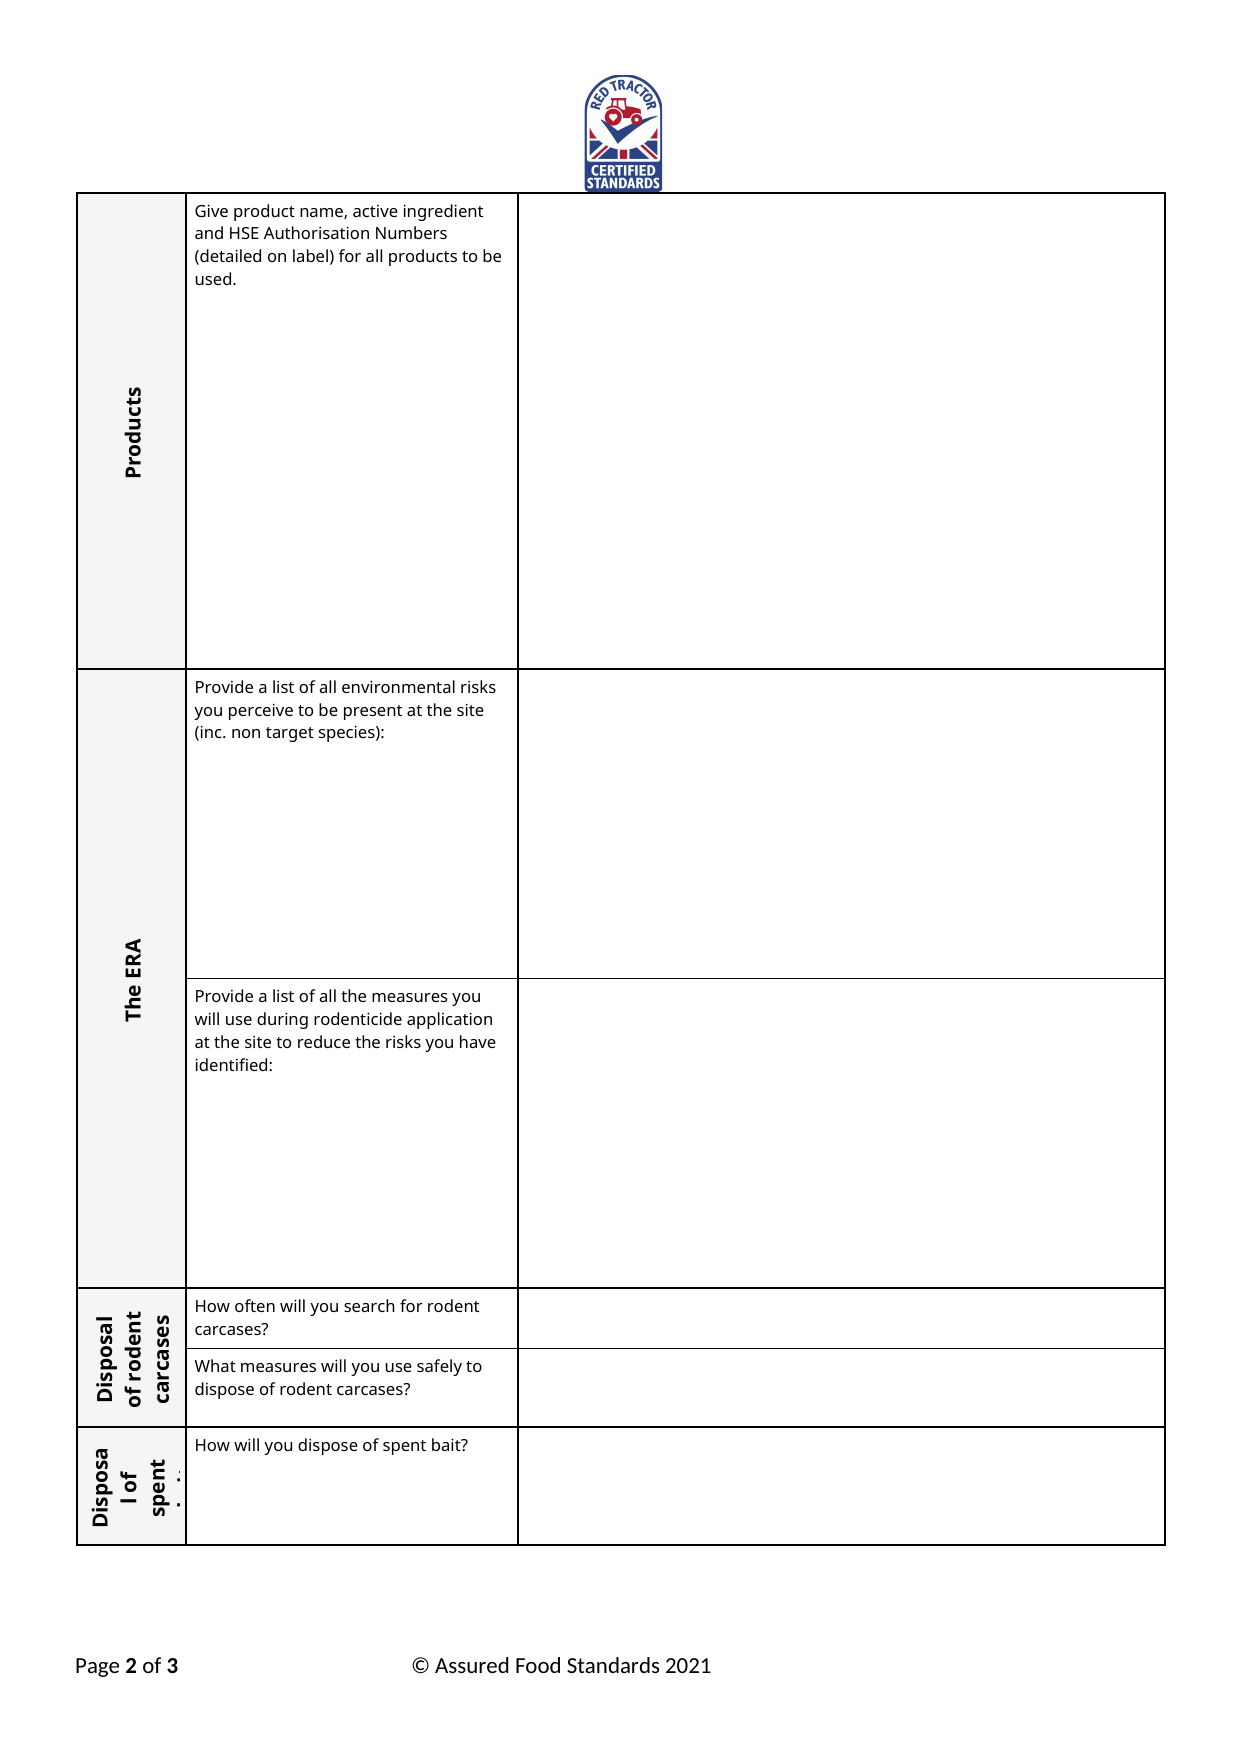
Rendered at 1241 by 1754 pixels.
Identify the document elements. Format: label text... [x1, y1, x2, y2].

table_cell Products [78, 194, 185, 668]
table_cell The ERA [78, 670, 185, 1287]
table_cell Provide a list of all the measures you will use during rodenticide application at the site to reduce the risks you have identified: [187, 979, 517, 1287]
table_cell [519, 979, 1164, 1287]
table_cell [519, 1289, 1164, 1348]
table_cell Provide a list of all environmental risks you perceive to be present at the site (inc. non target species): [187, 670, 517, 977]
table_cell How will you dispose of spent bait? [187, 1428, 517, 1544]
table_cell What measures will you use safely to dispose of rodent carcases? [187, 1349, 517, 1426]
table_cell Disposal of rodent carcases [78, 1289, 185, 1426]
table_cell Disposal of spent bait [78, 1428, 185, 1544]
table_cell How often will you search for rodent carcases? [187, 1289, 517, 1348]
picture [584, 75, 663, 192]
table_cell [519, 194, 1164, 668]
table_cell [519, 1349, 1164, 1426]
table_cell [519, 1428, 1164, 1544]
table_cell [519, 670, 1164, 977]
table_cell Give product name, active ingredient and HSE Authorisation Numbers (detailed on label) for all products to be used. [187, 194, 517, 668]
